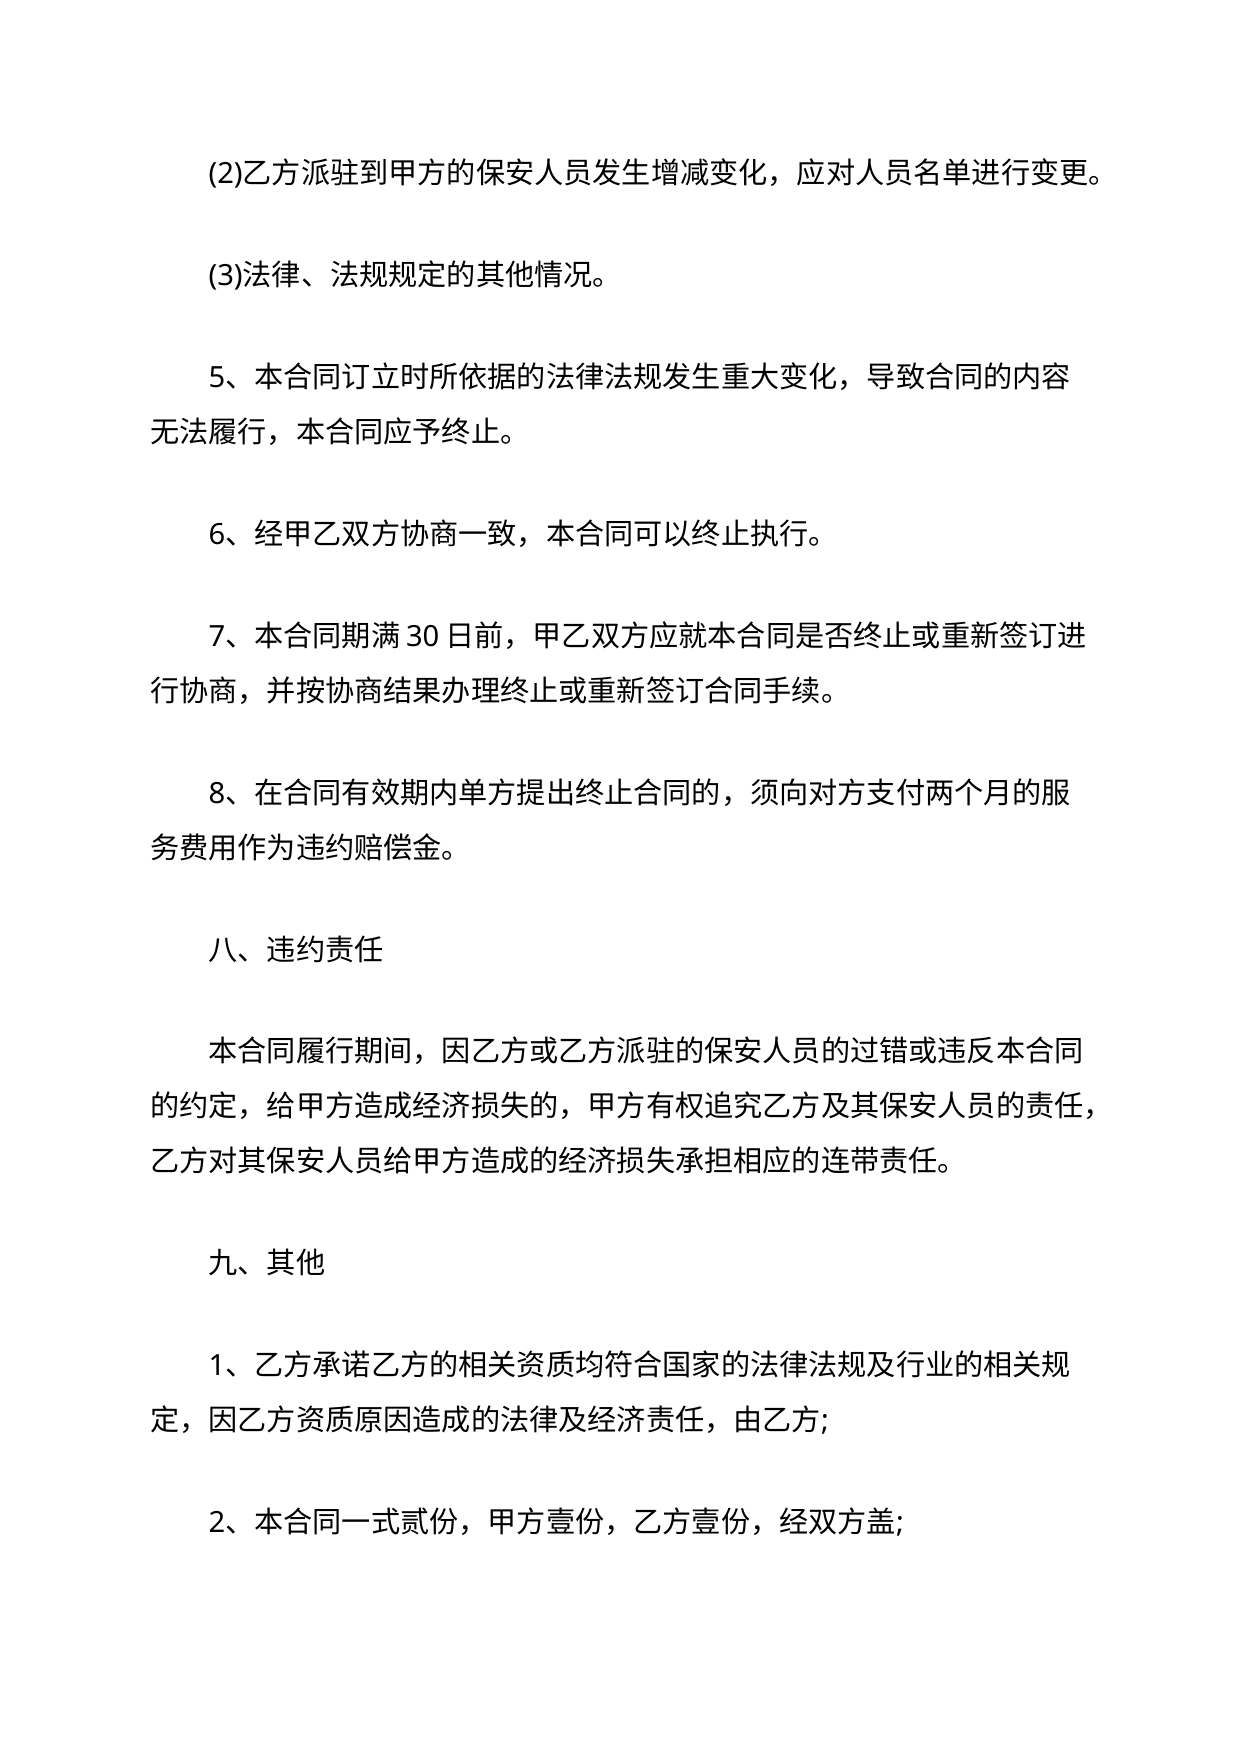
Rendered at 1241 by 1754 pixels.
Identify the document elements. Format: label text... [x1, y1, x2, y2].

text (3)法律、法规规定的其他情况。 [150, 252, 1090, 294]
text 5、本合同订立时所依据的法律法规发生重大变化，导致合同的内容无法履行，本合同应予终止。 [150, 354, 1090, 451]
text 8、在合同有效期内单方提出终止合同的，须向对方支付两个月的服务费用作为违约赔偿金。 [150, 769, 1090, 867]
text 1、乙方承诺乙方的相关资质均符合国家的法律法规及行业的相关规定，因乙方资质原因造成的法律及经济责任，由乙方; [150, 1341, 1090, 1439]
text (2)乙方派驻到甲方的保安人员发生增减变化，应对人员名单进行变更。 [150, 150, 1090, 192]
text 2、本合同一式贰份，甲方壹份，乙方壹份，经双方盖; [150, 1498, 1090, 1541]
text 九、其他 [150, 1239, 1090, 1282]
text 7、本合同期满30日前，甲乙双方应就本合同是否终止或重新签订进行协商，并按协商结果办理终止或重新签订合同手续。 [150, 613, 1090, 710]
text 八、违约责任 [150, 926, 1090, 968]
text 本合同履行期间，因乙方或乙方派驻的保安人员的过错或违反本合同的约定，给甲方造成经济损失的，甲方有权追究乙方及其保安人员的责任，乙方对其保安人员给甲方造成的经济损失承担相应的连带责任。 [150, 1028, 1090, 1180]
text 6、经甲乙双方协商一致，本合同可以终止执行。 [150, 511, 1090, 553]
